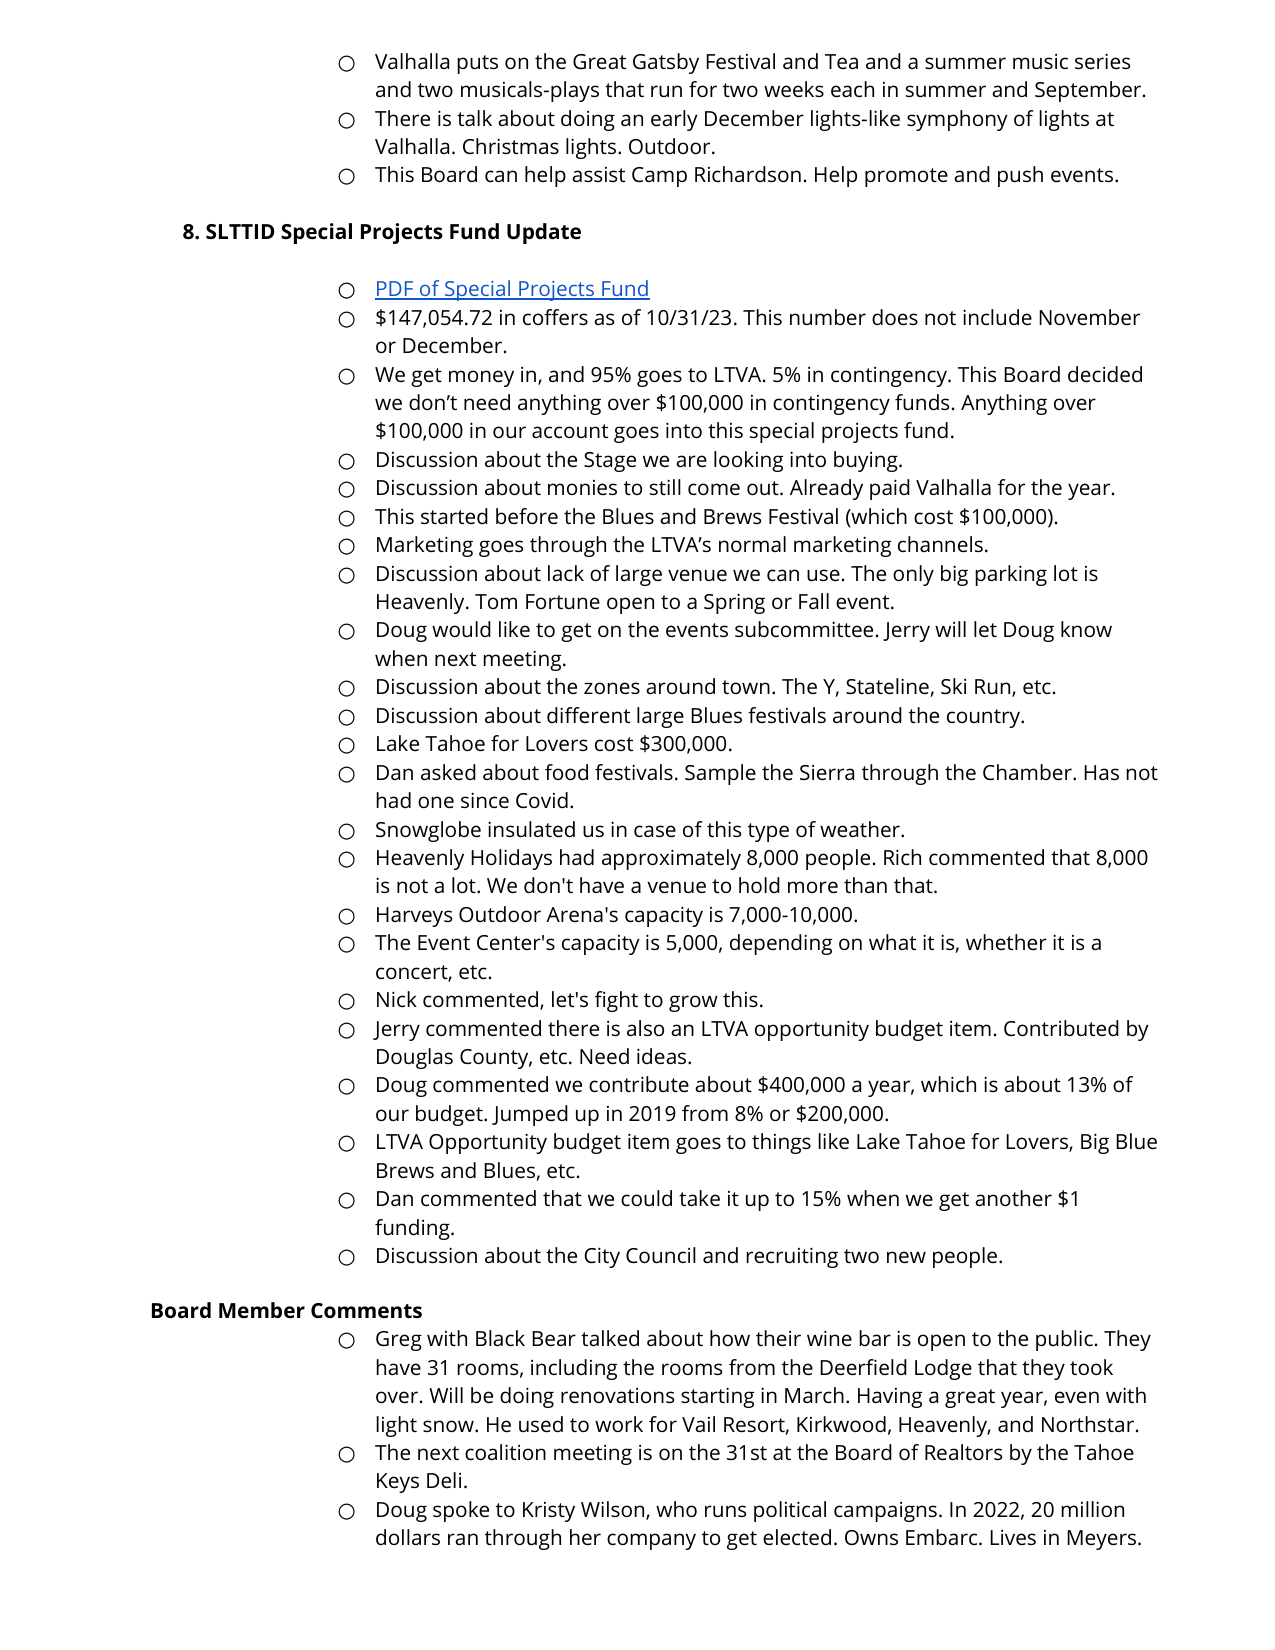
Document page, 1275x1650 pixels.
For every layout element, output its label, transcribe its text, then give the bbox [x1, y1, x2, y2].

list $147,054.72 in coffers as of 10/31/23. This number does not include November or December. [337, 303, 1162, 360]
list Snowglobe insulated us in case of this type of weather. [337, 815, 1162, 843]
list Discussion about different large Blues festivals around the country. [337, 701, 1162, 729]
list There is talk about doing an early December lights-like symphony of lights at Valhalla. Christmas lights. Outdoor. [337, 104, 1162, 161]
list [337, 1495, 1162, 1552]
list Discussion about the Stage we are looking into buying. [337, 445, 1162, 473]
list PDF of Special Projects Fund [337, 274, 1162, 303]
list Dan asked about food festivals. Sample the Sierra through the Chamber. Has not had one since Covid. [337, 758, 1162, 815]
list Dan commented that we could take it up to 15% when we get another $1 funding. [337, 1184, 1162, 1241]
list Marketing goes through the LTVA’s normal marketing channels. [337, 530, 1162, 559]
list Discussion about lack of large venue we can use. The only big parking lot is Heavenly. Tom Fortune open to a Spring or Fall event. [337, 559, 1162, 616]
list The Event Center's capacity is 5,000, depending on what it is, whether it is a concert, etc. [337, 928, 1162, 985]
text 8. SLTTID Special Projects Fund Update [150, 217, 1162, 246]
list Discussion about monies to still come out. Already paid Valhalla for the year. [337, 473, 1162, 502]
list Valhalla puts on the Great Gatsby Festival and Tea and a summer music series and two musicals-plays that run for two weeks each in summer and September. [337, 47, 1162, 104]
list Greg with Black Bear talked about how their wine bar is open to the public. They have 31 rooms, including the rooms from the Deerfield Lodge that they took over. Will be doing renovations starting in March. Having a great year, even with light snow. He used to work for Vail Resort, Kirkwood, Heavenly, and Northstar. [337, 1324, 1162, 1438]
list Lake Tahoe for Lovers cost $300,000. [337, 729, 1162, 758]
list Discussion about the zones around town. The Y, Stateline, Ski Run, etc. [337, 672, 1162, 701]
list This started before the Blues and Brews Festival (which cost $100,000). [337, 502, 1162, 530]
list We get money in, and 95% goes to LTVA. 5% in contingency. This Board decided we don’t need anything over $100,000 in contingency funds. Anything over $100,000 in our account goes into this special projects fund. [337, 360, 1162, 445]
list Jerry commented there is also an LTVA opportunity budget item. Contributed by Douglas County, etc. Need ideas. [337, 1014, 1162, 1071]
list The next coalition meeting is on the 31st at the Board of Realtors by the Tahoe Keys Deli. [337, 1438, 1162, 1495]
list Doug commented we contribute about $400,000 a year, which is about 13% of our budget. Jumped up in 2019 from 8% or $200,000. [337, 1071, 1162, 1127]
list Heavenly Holidays had approximately 8,000 people. Rich commented that 8,000 is not a lot. We don't have a venue to hold more than that. [337, 843, 1162, 900]
list Nick commented, let's fight to grow this. [337, 985, 1162, 1014]
list Doug would like to get on the events subcommittee. Jerry will let Doug know when next meeting. [337, 616, 1162, 672]
list Discussion about the City Council and recruiting two new people. [337, 1241, 1162, 1270]
list This Board can help assist Camp Richardson. Help promote and push events. [337, 161, 1162, 189]
list LTVA Opportunity budget item goes to things like Lake Tahoe for Lovers, Big Blue Brews and Blues, etc. [337, 1127, 1162, 1184]
list Harveys Outdoor Arena's capacity is 7,000-10,000. [337, 900, 1162, 928]
text Board Member Comments [150, 1296, 1162, 1324]
